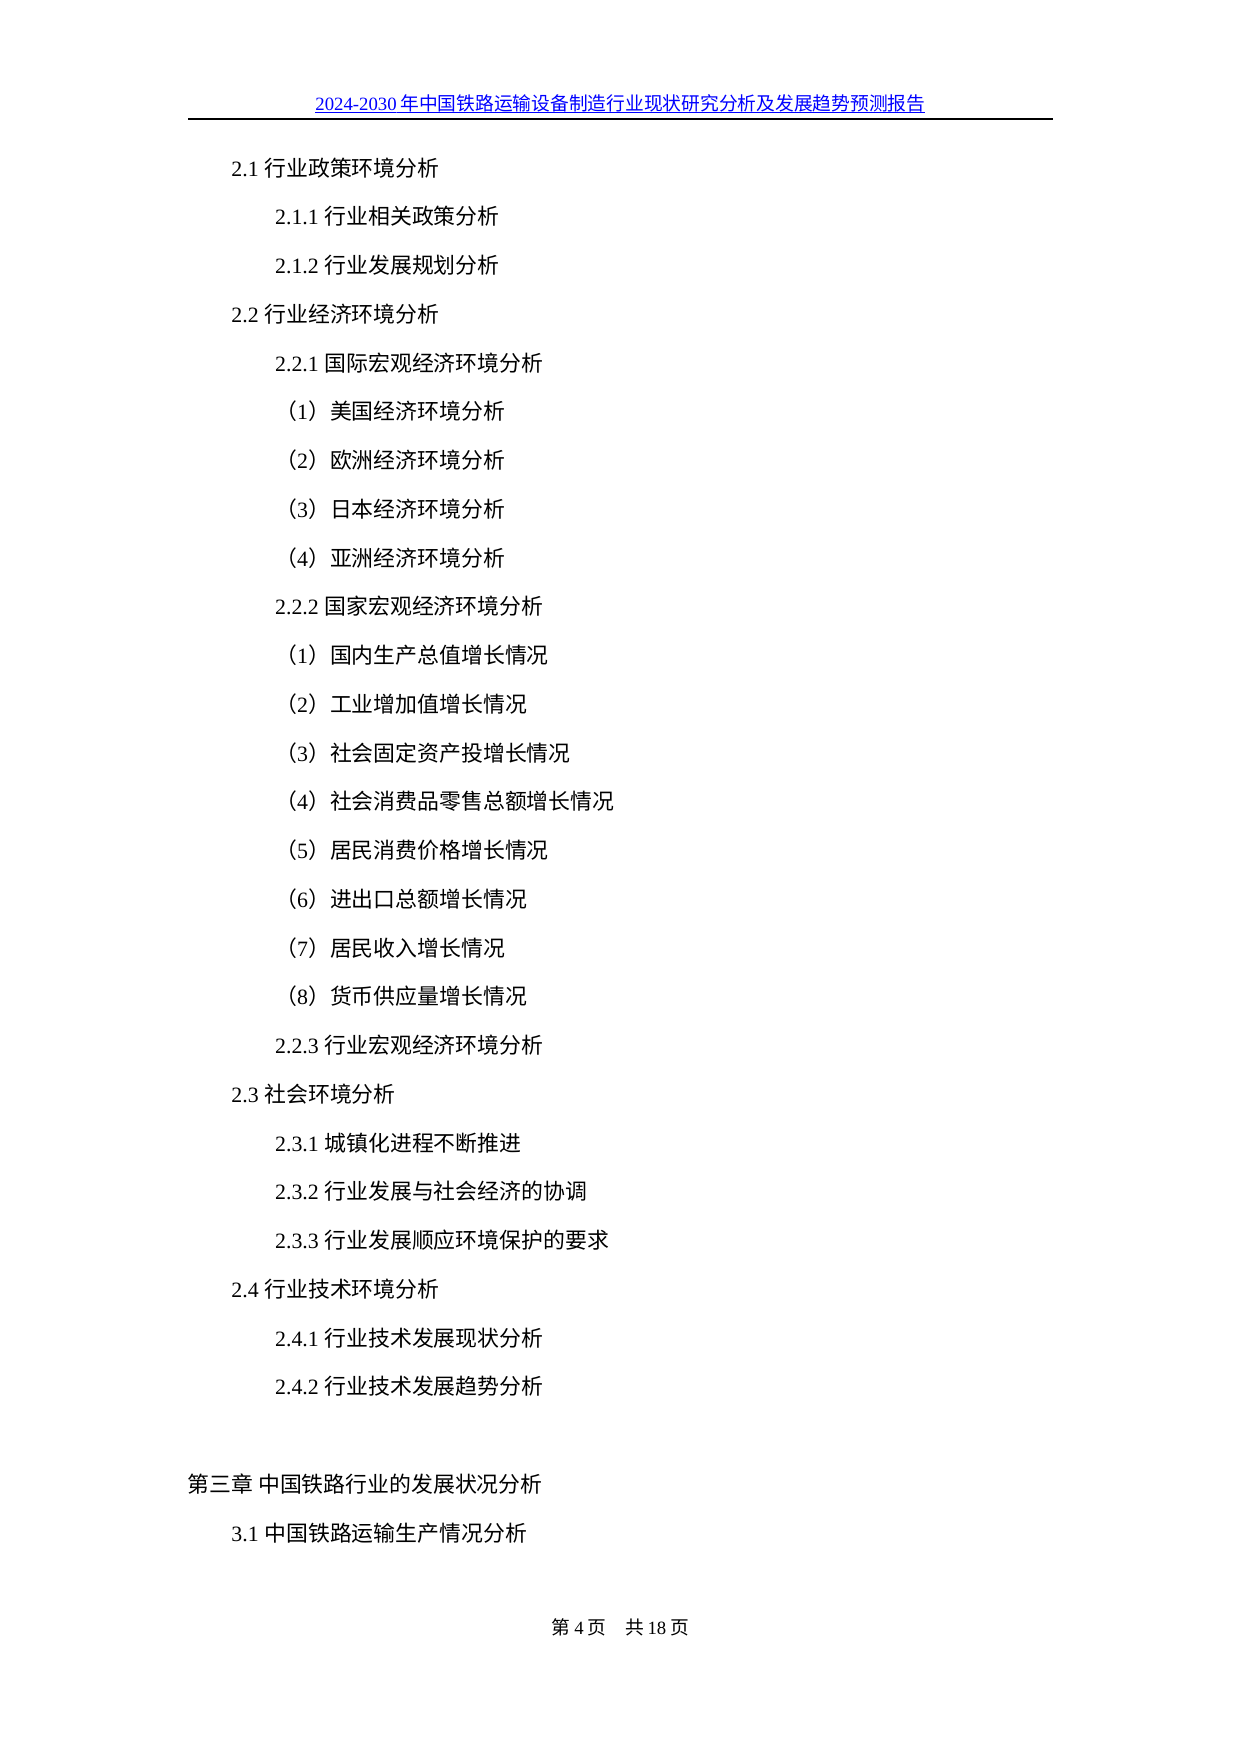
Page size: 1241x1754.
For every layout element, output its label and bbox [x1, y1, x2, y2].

text [187, 150, 1053, 1548]
